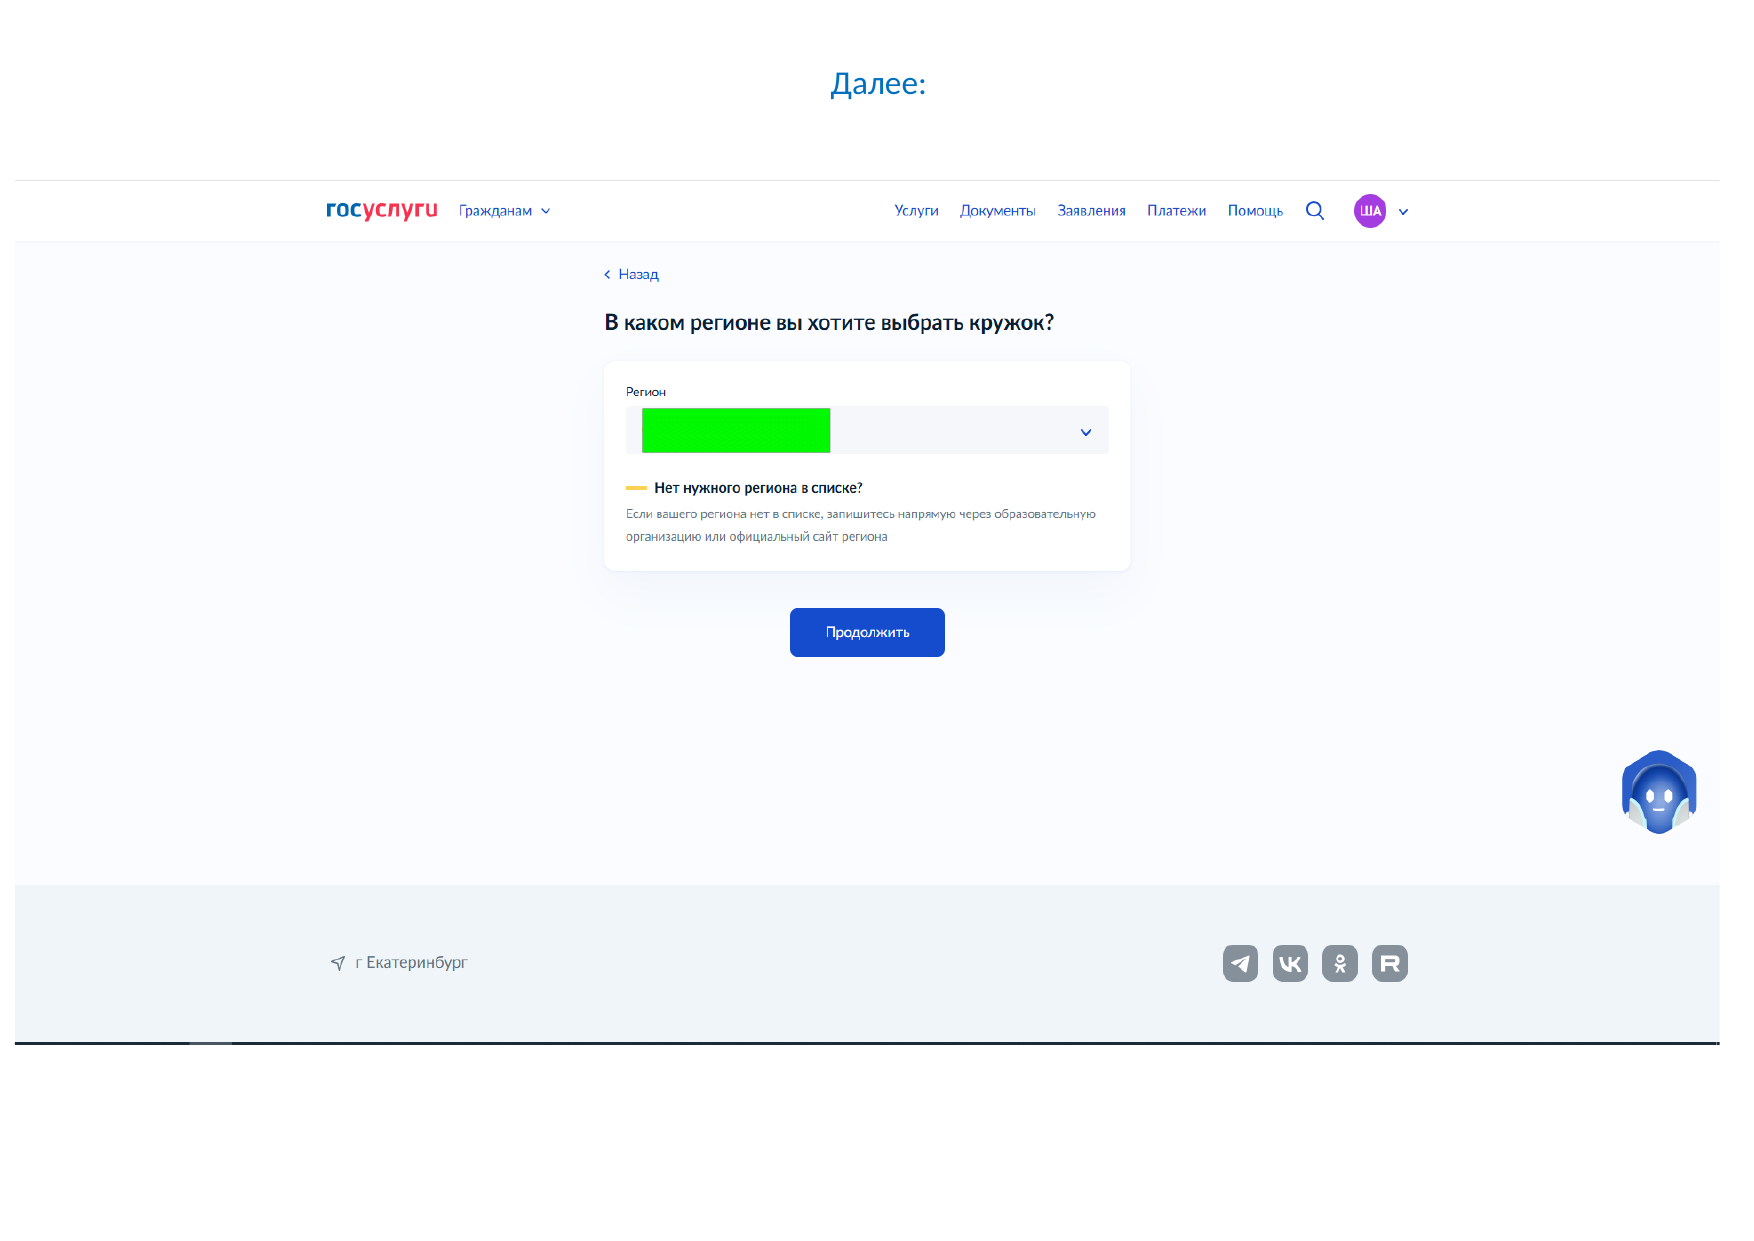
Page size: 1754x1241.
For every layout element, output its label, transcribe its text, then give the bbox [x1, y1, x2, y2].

picture [14, 169, 1720, 1045]
text Далее: [15, 62, 1742, 102]
